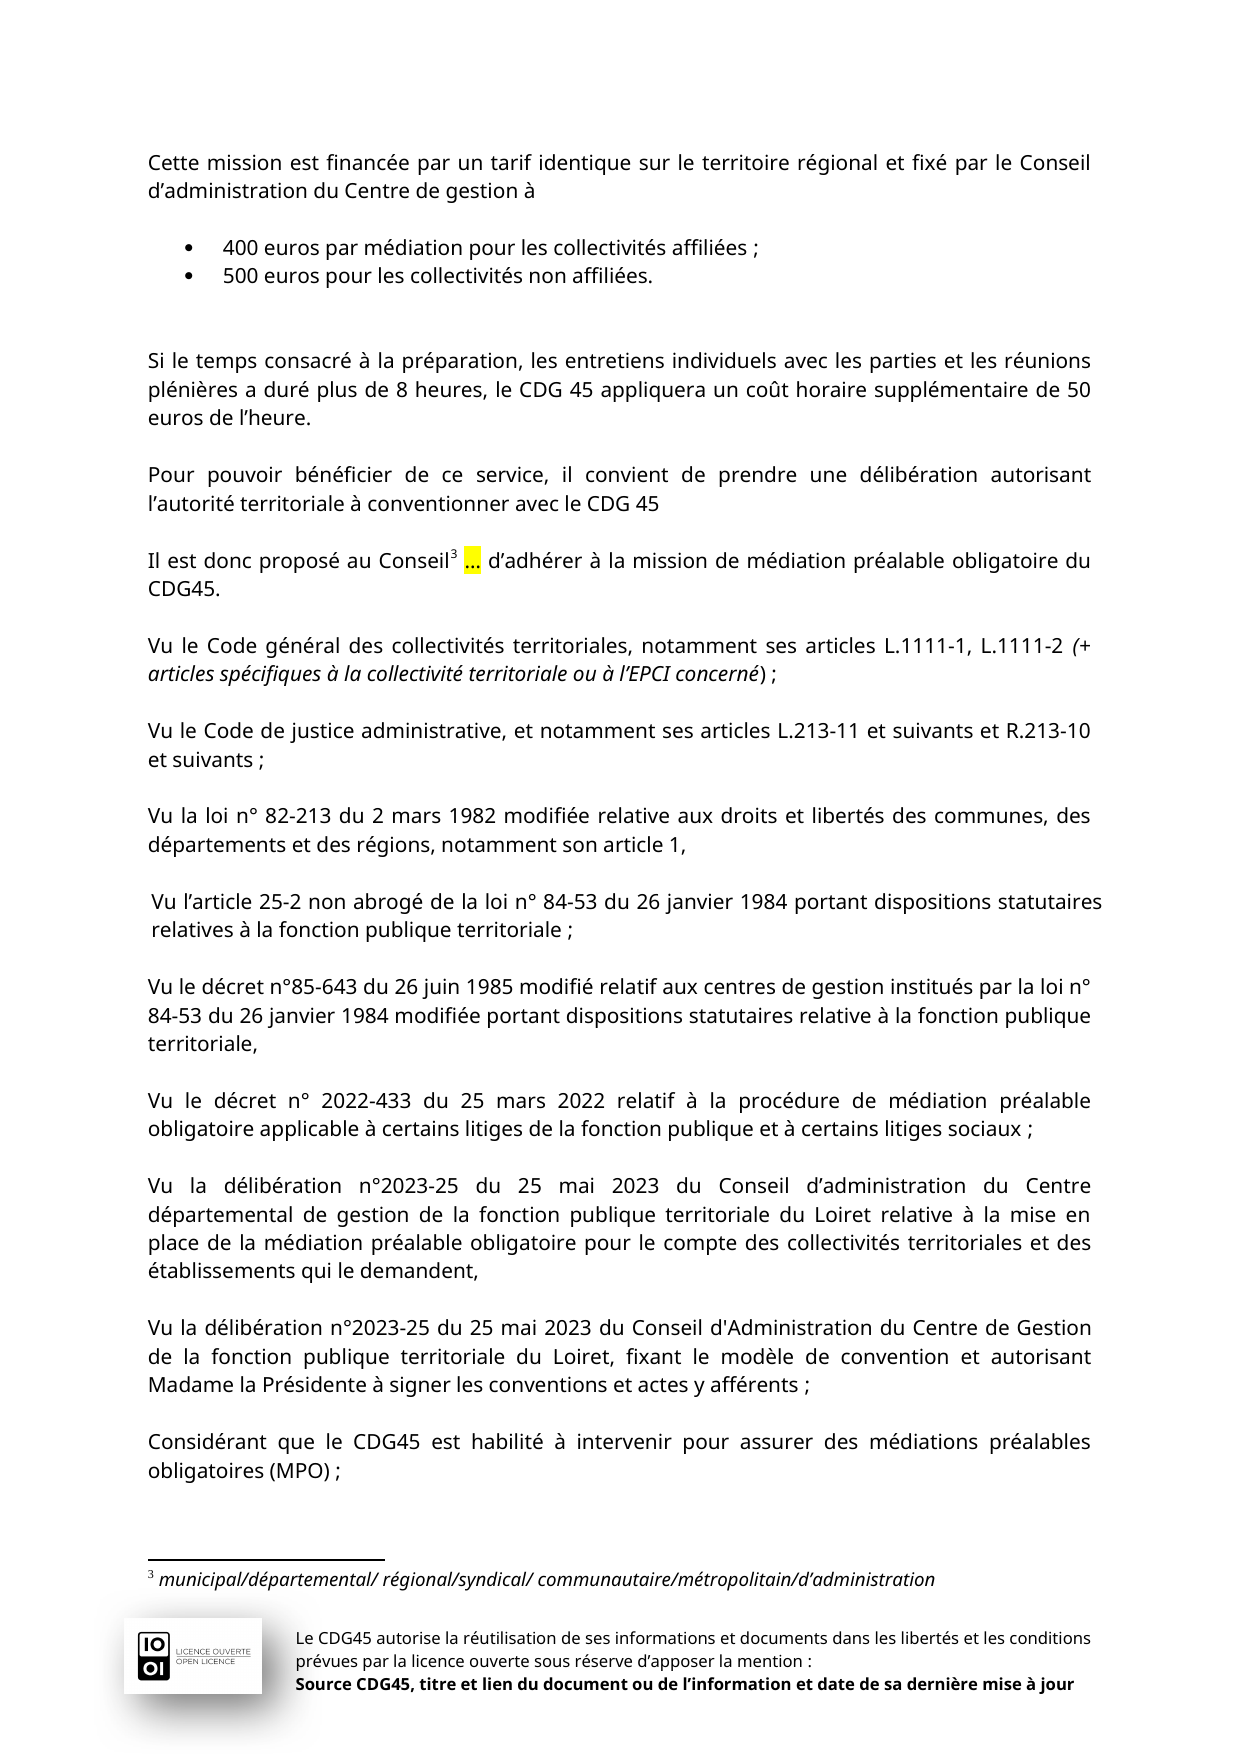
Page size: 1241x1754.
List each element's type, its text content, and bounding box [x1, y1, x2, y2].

picture [124, 1618, 262, 1694]
text Vu la délibération n°2023-25 du 25 mai 2023 du Conseil d’administration du Centre départemental de gestion de la fonction publique territoriale du Loiret relative à la mise en place de la médiation préalable obligatoire pour le compte des collectivités territoriales et des établissements qui le demandent, [148, 1171, 1093, 1285]
text Vu la délibération n°2023-25 du 25 mai 2023 du Conseil d'Administration du Centre de Gestion de la fonction publique territoriale du Loiret, fixant le modèle de convention et autorisant Madame la Présidente à signer les conventions et actes y afférents ; [148, 1313, 1093, 1399]
text Vu le décret n°85-643 du 26 juin 1985 modifié relatif aux centres de gestion institués par la loi n° 84-53 du 26 janvier 1984 modifiée portant dispositions statutaires relative à la fonction publique territoriale, [148, 972, 1093, 1058]
text Considérant que le CDG45 est habilité à intervenir pour assurer des médiations préalables obligatoires (MPO) ; [148, 1427, 1093, 1484]
text Pour pouvoir bénéficier de ce service, il convient de prendre une délibération autorisant l’autorité territoriale à conventionner avec le CDG 45 [148, 460, 1093, 517]
text Il est donc proposé au Conseil … d’adhérer à la mission de médiation préalable obligatoire du CDG45. [148, 546, 1093, 603]
text Vu l’article 25-2 non abrogé de la loi n° 84-53 du 26 janvier 1984 portant dispositions statutaires relatives à la fonction publique territoriale ; [151, 887, 1104, 944]
text Vu la loi n° 82-213 du 2 mars 1982 modifiée relative aux droits et libertés des communes, des départements et des régions, notamment son article 1, [148, 802, 1093, 858]
list 500 euros pour les collectivités non affiliées. [185, 261, 1093, 290]
text Vu le Code général des collectivités territoriales, notamment ses articles L.1111-1, L.1111-2 (+ articles spécifiques à la collectivité territoriale ou à l’EPCI concerné) ; [148, 631, 1093, 688]
text Si le temps consacré à la préparation, les entretiens individuels avec les parties et les réunions plénières a duré plus de 8 heures, le CDG 45 appliquera un coût horaire supplémentaire de 50 euros de l’heure. [148, 347, 1093, 432]
text Vu le décret n° 2022-433 du 25 mars 2022 relatif à la procédure de médiation préalable obligatoire applicable à certains litiges de la fonction publique et à certains litiges sociaux ; [148, 1086, 1093, 1143]
list 400 euros par médiation pour les collectivités affiliées ; [185, 233, 1093, 261]
text Cette mission est financée par un tarif identique sur le territoire régional et fixé par le Conseil d’administration du Centre de gestion à [148, 148, 1093, 204]
text Vu le Code de justice administrative, et notamment ses articles L.213-11 et suivants et R.213-10 et suivants ; [148, 716, 1093, 773]
